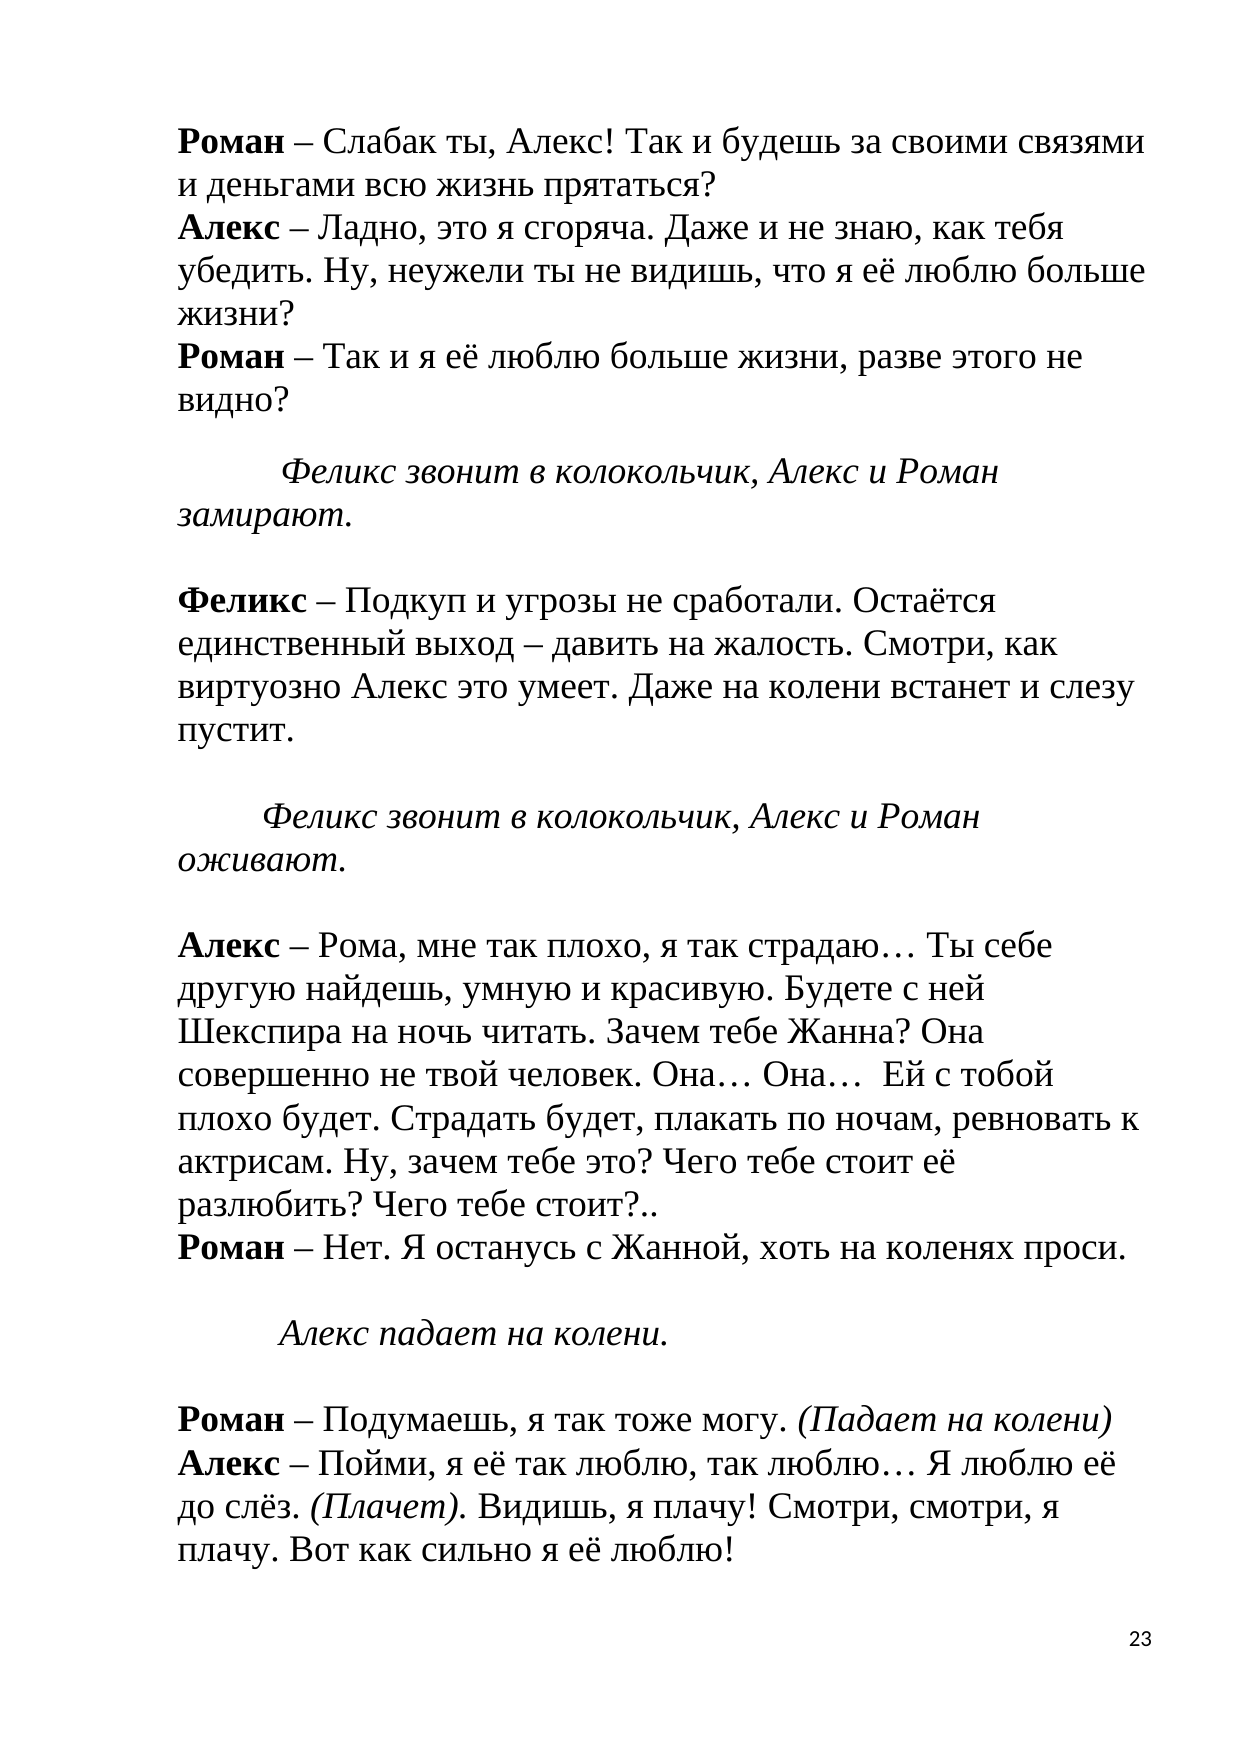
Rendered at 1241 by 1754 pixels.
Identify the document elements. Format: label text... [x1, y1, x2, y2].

text Роман – Слабак ты, Алекс! Так и будешь за своими связями и деньгами всю жизнь прятаться? [177, 118, 1152, 204]
text Алекс – Пойми, я её так люблю, так люблю… Я люблю её до слёз. (Плачет). Видишь, я плачу! Смотри, смотри, я плачу. Вот как сильно я её люблю! [177, 1440, 1152, 1569]
text Феликс звонит в колокольчик, Алекс и Роман оживают. [177, 793, 1152, 879]
text Алекс падает на колени. [177, 1311, 1152, 1354]
text Феликс – Подкуп и угрозы не сработали. Остаётся единственный выход – давить на жалость. Смотри, как виртуозно Алекс это умеет. Даже на колени встанет и слезу пустит. [177, 577, 1152, 750]
text Роман – Подумаешь, я так тоже могу. (Падает на колени) [177, 1397, 1152, 1440]
text Алекс – Ладно, это я сгоряча. Даже и не знаю, как тебя убедить. Ну, неужели ты не видишь, что я её люблю больше жизни? [177, 204, 1152, 334]
text Феликс звонит в колокольчик, Алекс и Роман замирают. [177, 448, 1152, 534]
text Роман – Так и я её люблю больше жизни, разве этого не видно? [177, 334, 1152, 420]
text Алекс – Рома, мне так плохо, я так страдаю… Ты себе другую найдешь, умную и красивую. Будете с ней Шекспира на ночь читать. Зачем тебе Жанна? Она совершенно не твой человек. Она… Она… Ей с тобой плохо будет. Страдать будет, плакать по ночам, ревновать к актрисам. Ну, зачем тебе это? Чего тебе стоит её разлюбить? Чего тебе стоит?.. [177, 922, 1152, 1224]
text Роман – Нет. Я останусь с Жанной, хоть на коленях проси. [177, 1224, 1152, 1267]
